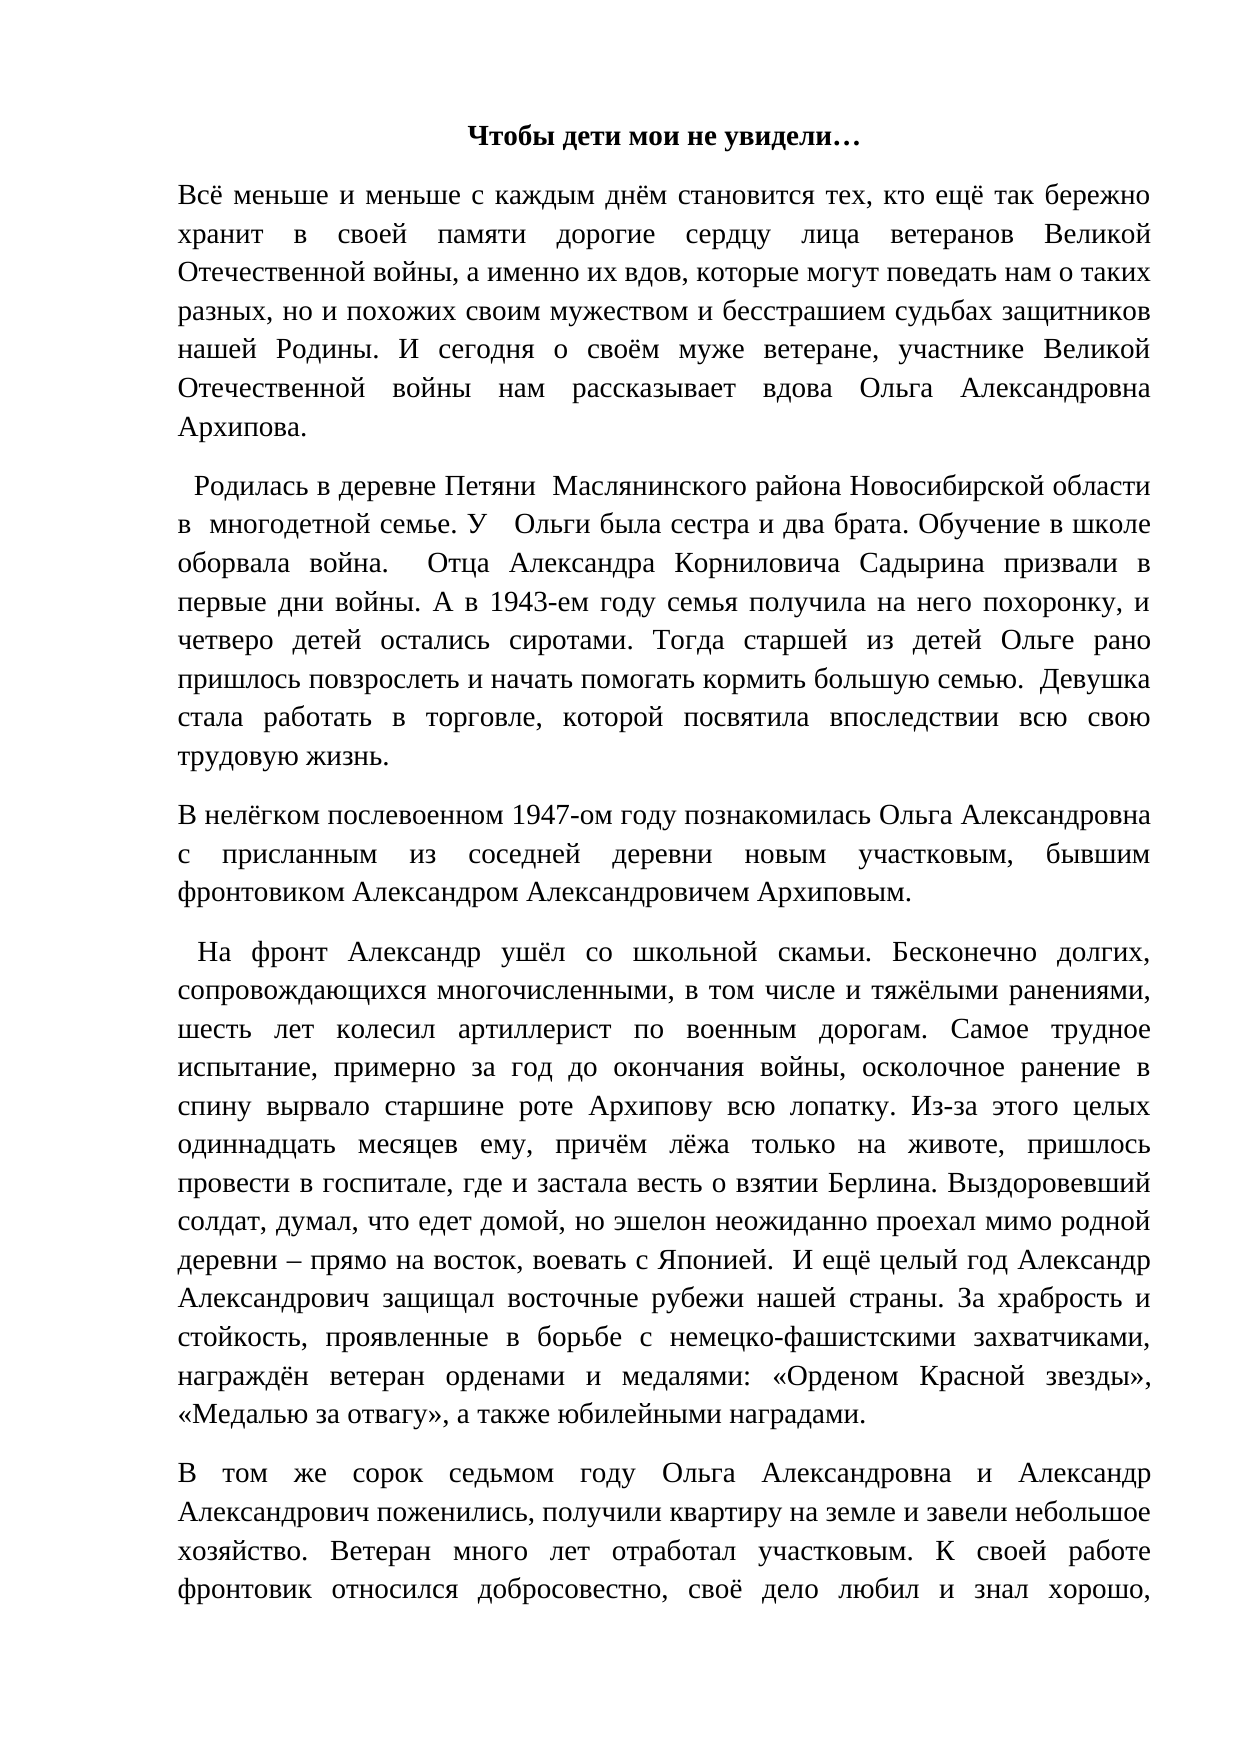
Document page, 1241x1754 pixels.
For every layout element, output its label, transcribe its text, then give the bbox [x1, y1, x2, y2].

text Родилась в деревне Петяни Маслянинского района Новосибирской области в многодетной семье. У Ольги была сестра и два брата. Обучение в школе оборвала война. Отца Александра Корниловича Садырина призвали в первые дни войны. А в 1943-ем году семья получила на него похоронку, и четверо детей остались сиротами. Тогда старшей из детей Ольге рано пришлось повзрослеть и начать помогать кормить большую семью. Девушка стала работать в торговле, которой посвятила впоследствии всю свою трудовую жизнь. [177, 468, 1152, 771]
text На фронт Александр ушёл со школьной скамьи. Бесконечно долгих, сопровождающихся многочисленными, в том числе и тяжёлыми ранениями, шесть лет колесил артиллерист по военным дорогам. Самое трудное испытание, примерно за год до окончания войны, осколочное ранение в спину вырвало старшине роте Архипову всю лопатку. Из-за этого целых одиннадцать месяцев ему, причём лёжа только на животе, пришлось провести в госпитале, где и застала весть о взятии Берлина. Выздоровевший солдат, думал, что едет домой, но эшелон неожиданно проехал мимо родной деревни – прямо на восток, воевать с Японией. И ещё целый год Александр Александрович защищал восточные рубежи нашей страны. За храбрость и стойкость, проявленные в борьбе с немецко-фашистскими захватчиками, награждён ветеран орденами и медалями: «Орденом Красной звезды», «Медалью за отвагу», а также юбилейными наградами. [177, 934, 1152, 1430]
text Всё меньше и меньше с каждым днём становится тех, кто ещё так бережно хранит в своей памяти дорогие сердцу лица ветеранов Великой Отечественной войны, а именно их вдов, которые могут поведать нам о таких разных, но и похожих своим мужеством и бесстрашием судьбах защитников нашей Родины. И сегодня о своём муже ветеране, участнике Великой Отечественной войны нам рассказывает вдова Ольга Александровна Архипова. [177, 177, 1152, 442]
text В нелёгком послевоенном 1947-ом году познакомилась Ольга Александровна с присланным из соседней деревни новым участковым, бывшим фронтовиком Александром Александровичем Архиповым. [177, 797, 1152, 908]
text Чтобы дети мои не увидели… [177, 118, 1152, 152]
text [177, 1456, 1152, 1605]
